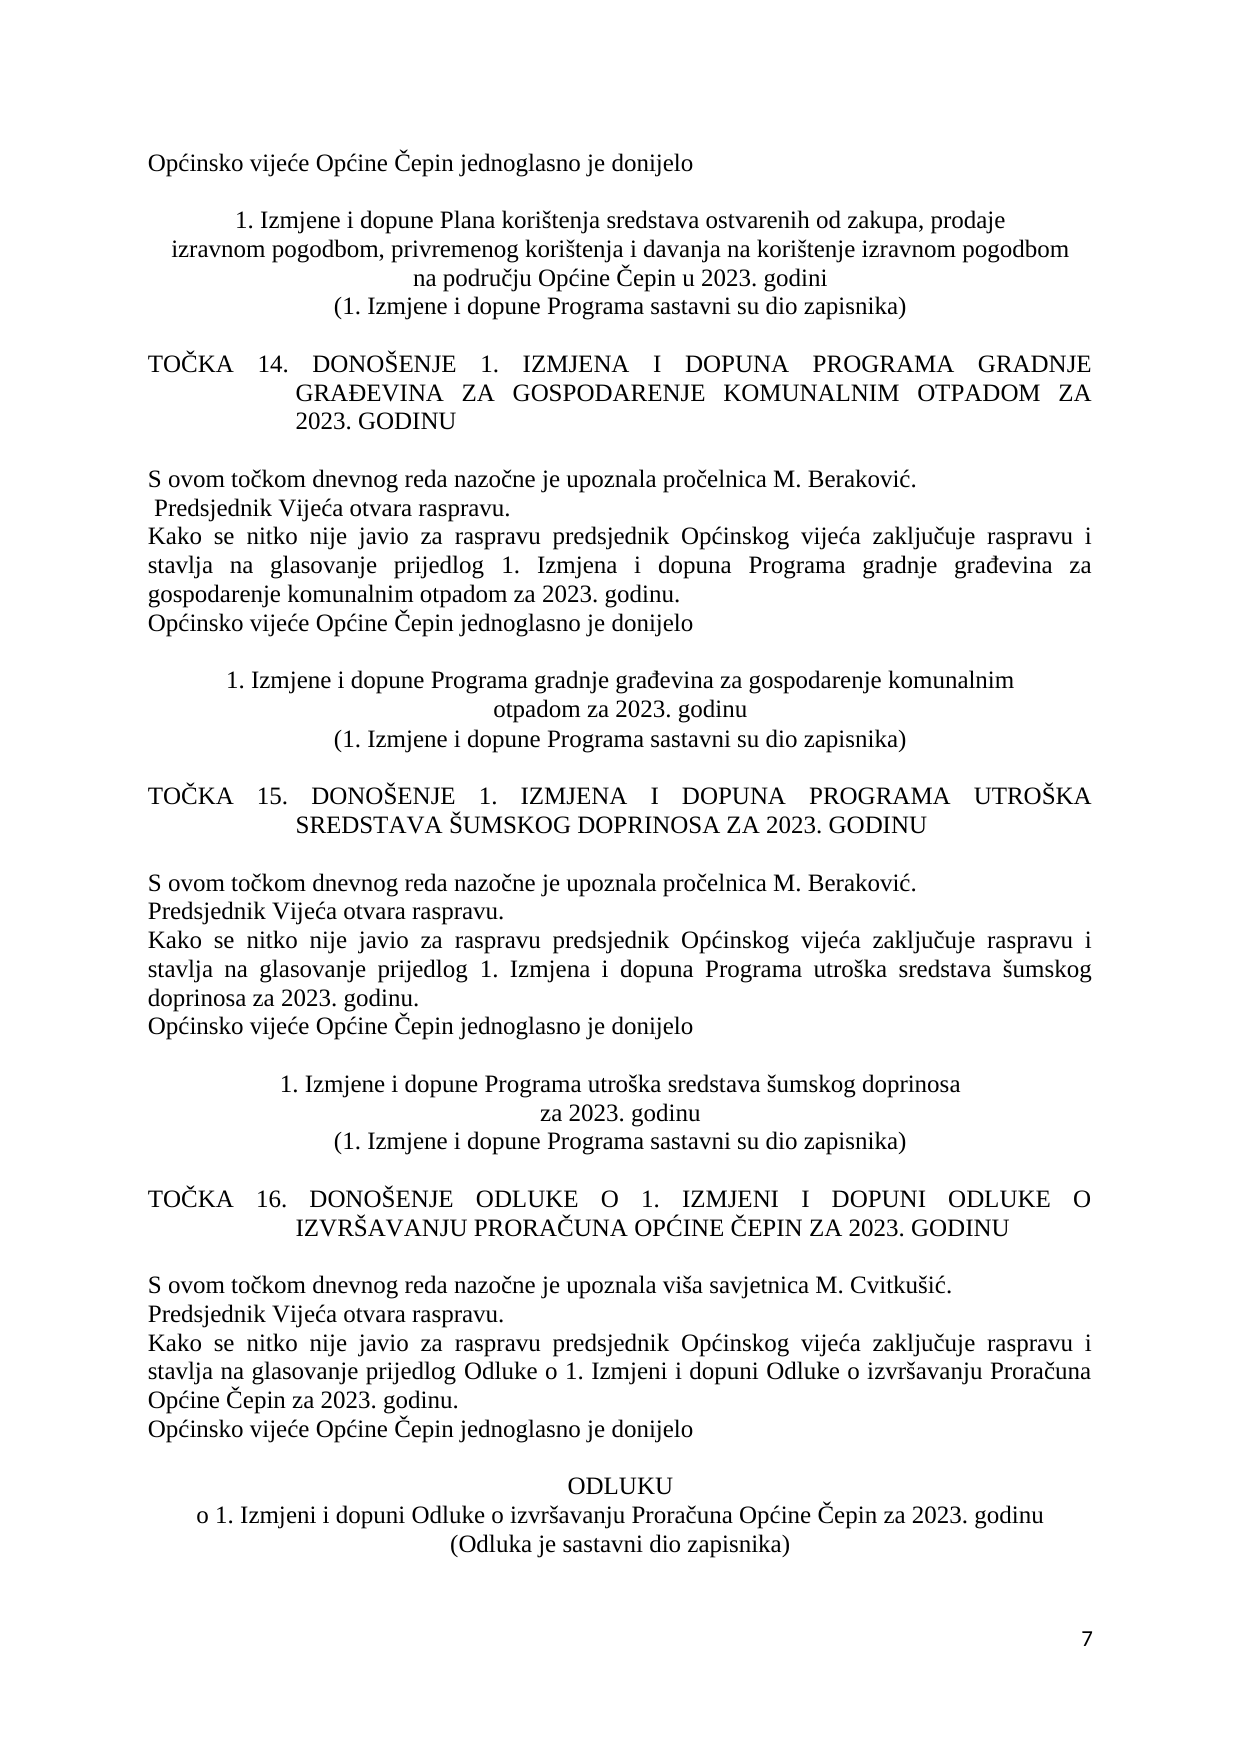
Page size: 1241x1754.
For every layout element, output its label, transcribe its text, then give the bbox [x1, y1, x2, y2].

text Kako se nitko nije javio za raspravu predsjednik Općinskog vijeća zaključuje raspravu i stavlja na glasovanje prijedlog 1. Izmjena i dopuna Programa gradnje građevina za gospodarenje komunalnim otpadom za 2023. godinu. [148, 521, 1093, 608]
text Kako se nitko nije javio za raspravu predsjednik Općinskog vijeća zaključuje raspravu i stavlja na glasovanje prijedlog 1. Izmjena i dopuna Programa utroška sredstava šumskog doprinosa za 2023. godinu. [148, 925, 1093, 1011]
text (1. Izmjene i dopune Programa sastavni su dio zapisnika) [148, 1126, 1093, 1155]
text o 1. Izmjeni i dopuni Odluke o izvršavanju Proračuna Općine Čepin za 2023. godinu [148, 1500, 1093, 1529]
text otpadom za 2023. godinu [148, 694, 1093, 723]
text (1. Izmjene i dopune Programa sastavni su dio zapisnika) [148, 291, 1093, 320]
text (1. Izmjene i dopune Programa sastavni su dio zapisnika) [148, 724, 1093, 753]
text TOČKA 16. DONOŠENJE ODLUKE O 1. IZMJENI I DOPUNI ODLUKE O IZVRŠAVANJU PRORAČUNA OPĆINE ČEPIN ZA 2023. GODINU [148, 1184, 1093, 1241]
text Općinsko vijeće Općine Čepin jednoglasno je donijelo [148, 608, 1093, 636]
text 1. Izmjene i dopune Programa utroška sredstava šumskog doprinosa [148, 1069, 1093, 1098]
text Općinsko vijeće Općine Čepin jednoglasno je donijelo [148, 1011, 1093, 1040]
text TOČKA 15. DONOŠENJE 1. IZMJENA I DOPUNA PROGRAMA UTROŠKA SREDSTAVA ŠUMSKOG DOPRINOSA ZA 2023. GODINU [148, 781, 1093, 839]
text Predsjednik Vijeća otvara raspravu. [148, 896, 1093, 925]
text Predsjednik Vijeća otvara raspravu. [148, 493, 1093, 521]
text izravnom pogodbom, privremenog korištenja i davanja na korištenje izravnom pogodbom [148, 234, 1093, 263]
text S ovom točkom dnevnog reda nazočne je upoznala pročelnica M. Beraković. [148, 464, 1093, 493]
text 1. Izmjene i dopune Programa gradnje građevina za gospodarenje komunalnim [148, 665, 1093, 694]
text TOČKA 14. DONOŠENJE 1. IZMJENA I DOPUNA PROGRAMA GRADNJE GRAĐEVINA ZA GOSPODARENJE KOMUNALNIM OTPADOM ZA 2023. GODINU [148, 349, 1093, 435]
text Predsjednik Vijeća otvara raspravu. [148, 1299, 1093, 1328]
text S ovom točkom dnevnog reda nazočne je upoznala pročelnica M. Beraković. [148, 868, 1093, 896]
text na području Općine Čepin u 2023. godini [148, 263, 1093, 291]
text za 2023. godinu [148, 1098, 1093, 1126]
text Općinsko vijeće Općine Čepin jednoglasno je donijelo [148, 148, 1093, 176]
text ODLUKU [148, 1471, 1093, 1500]
text Općinsko vijeće Općine Čepin jednoglasno je donijelo [148, 1414, 1093, 1443]
text (Odluka je sastavni dio zapisnika) [148, 1529, 1093, 1558]
text Kako se nitko nije javio za raspravu predsjednik Općinskog vijeća zaključuje raspravu i stavlja na glasovanje prijedlog Odluke o 1. Izmjeni i dopuni Odluke o izvršavanju Proračuna Općine Čepin za 2023. godinu. [148, 1328, 1093, 1414]
text 1. Izmjene i dopune Plana korištenja sredstava ostvarenih od zakupa, prodaje [148, 205, 1093, 234]
text S ovom točkom dnevnog reda nazočne je upoznala viša savjetnica M. Cvitkušić. [148, 1270, 1093, 1299]
